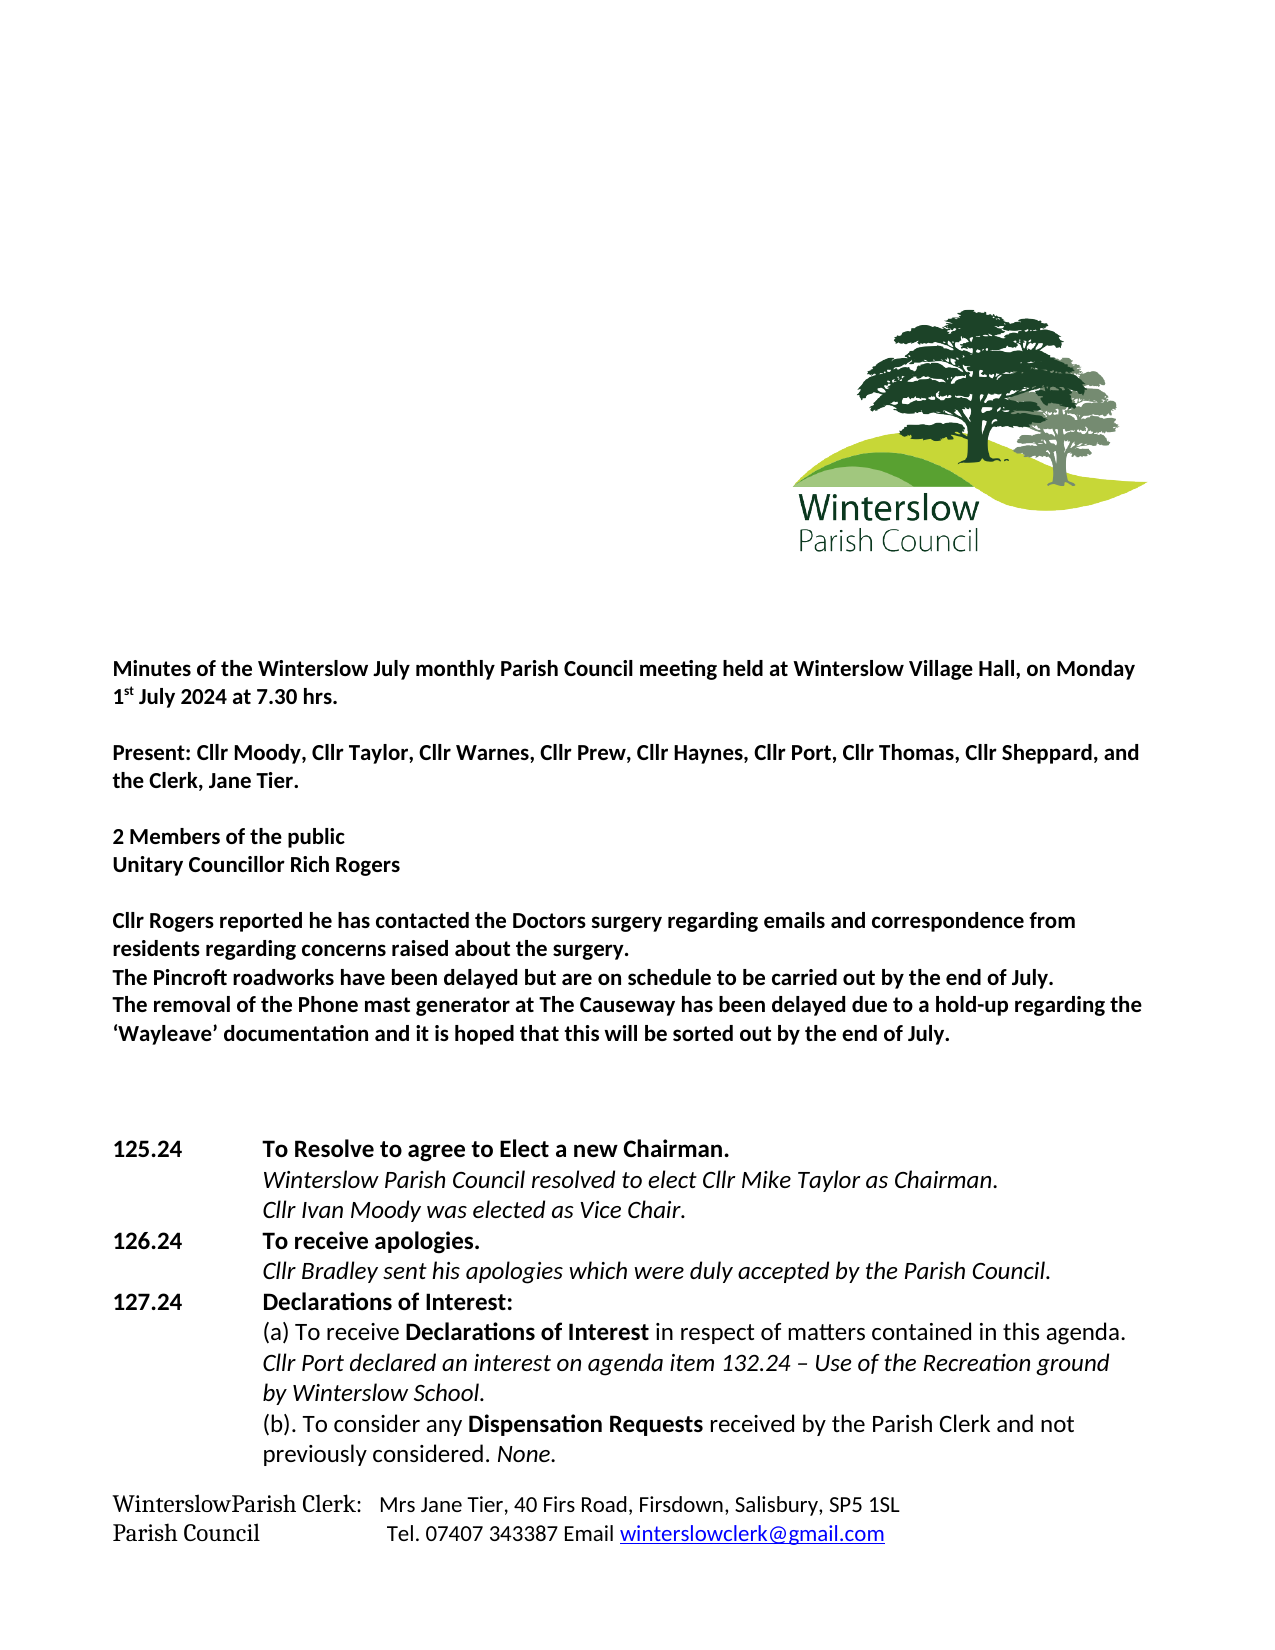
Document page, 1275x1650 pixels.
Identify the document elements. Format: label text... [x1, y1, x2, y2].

text Present: Cllr Moody, Cllr Taylor, Cllr Warnes, Cllr Prew, Cllr Haynes, Cllr Port, Cllr Thomas, Cllr Sheppard, and the Clerk, Jane Tier. [112, 738, 1163, 794]
text 2 Members of the public [112, 822, 1163, 851]
text 126.24 To receive apologies. [112, 1225, 1163, 1255]
text Cllr Bradley sent his apologies which were duly accepted by the Parish Council. [112, 1255, 1163, 1286]
text Winterslow Parish Council resolved to elect Cllr Mike Taylor as Chairman. [112, 1164, 1163, 1194]
text Cllr Rogers reported he has contacted the Doctors surgery regarding emails and correspondence from residents regarding concerns raised about the surgery. [112, 907, 1163, 963]
text The Pincroft roadworks have been delayed but are on schedule to be carried out by the end of July. [112, 963, 1163, 991]
text 125.24 To Resolve to agree to Elect a new Chairman. [112, 1133, 1163, 1164]
picture [699, 258, 1229, 634]
text Unitary Councillor Rich Rogers [112, 851, 1163, 878]
text by Winterslow School. [262, 1377, 1163, 1408]
text Minutes of the Winterslow July monthly Parish Council meeting held at Winterslow Village Hall, on Monday 1st July 2024 at 7.30 hrs. [112, 654, 1163, 710]
text The removal of the Phone mast generator at The Causeway has been delayed due to a hold-up regarding the ‘Wayleave’ documentation and it is hoped that this will be sorted out by the end of July. [112, 991, 1163, 1047]
text 127.24 Declarations of Interest: [112, 1286, 1163, 1316]
text Cllr Port declared an interest on agenda item 132.24 – Use of the Recreation ground [262, 1347, 1163, 1377]
text (a) To receive Declarations of Interest in respect of matters contained in this agenda. [262, 1316, 1163, 1347]
text (b). To consider any Dispensation Requests received by the Parish Clerk and not previously considered. None. [262, 1408, 1163, 1469]
text Cllr Ivan Moody was elected as Vice Chair. [112, 1194, 1163, 1225]
